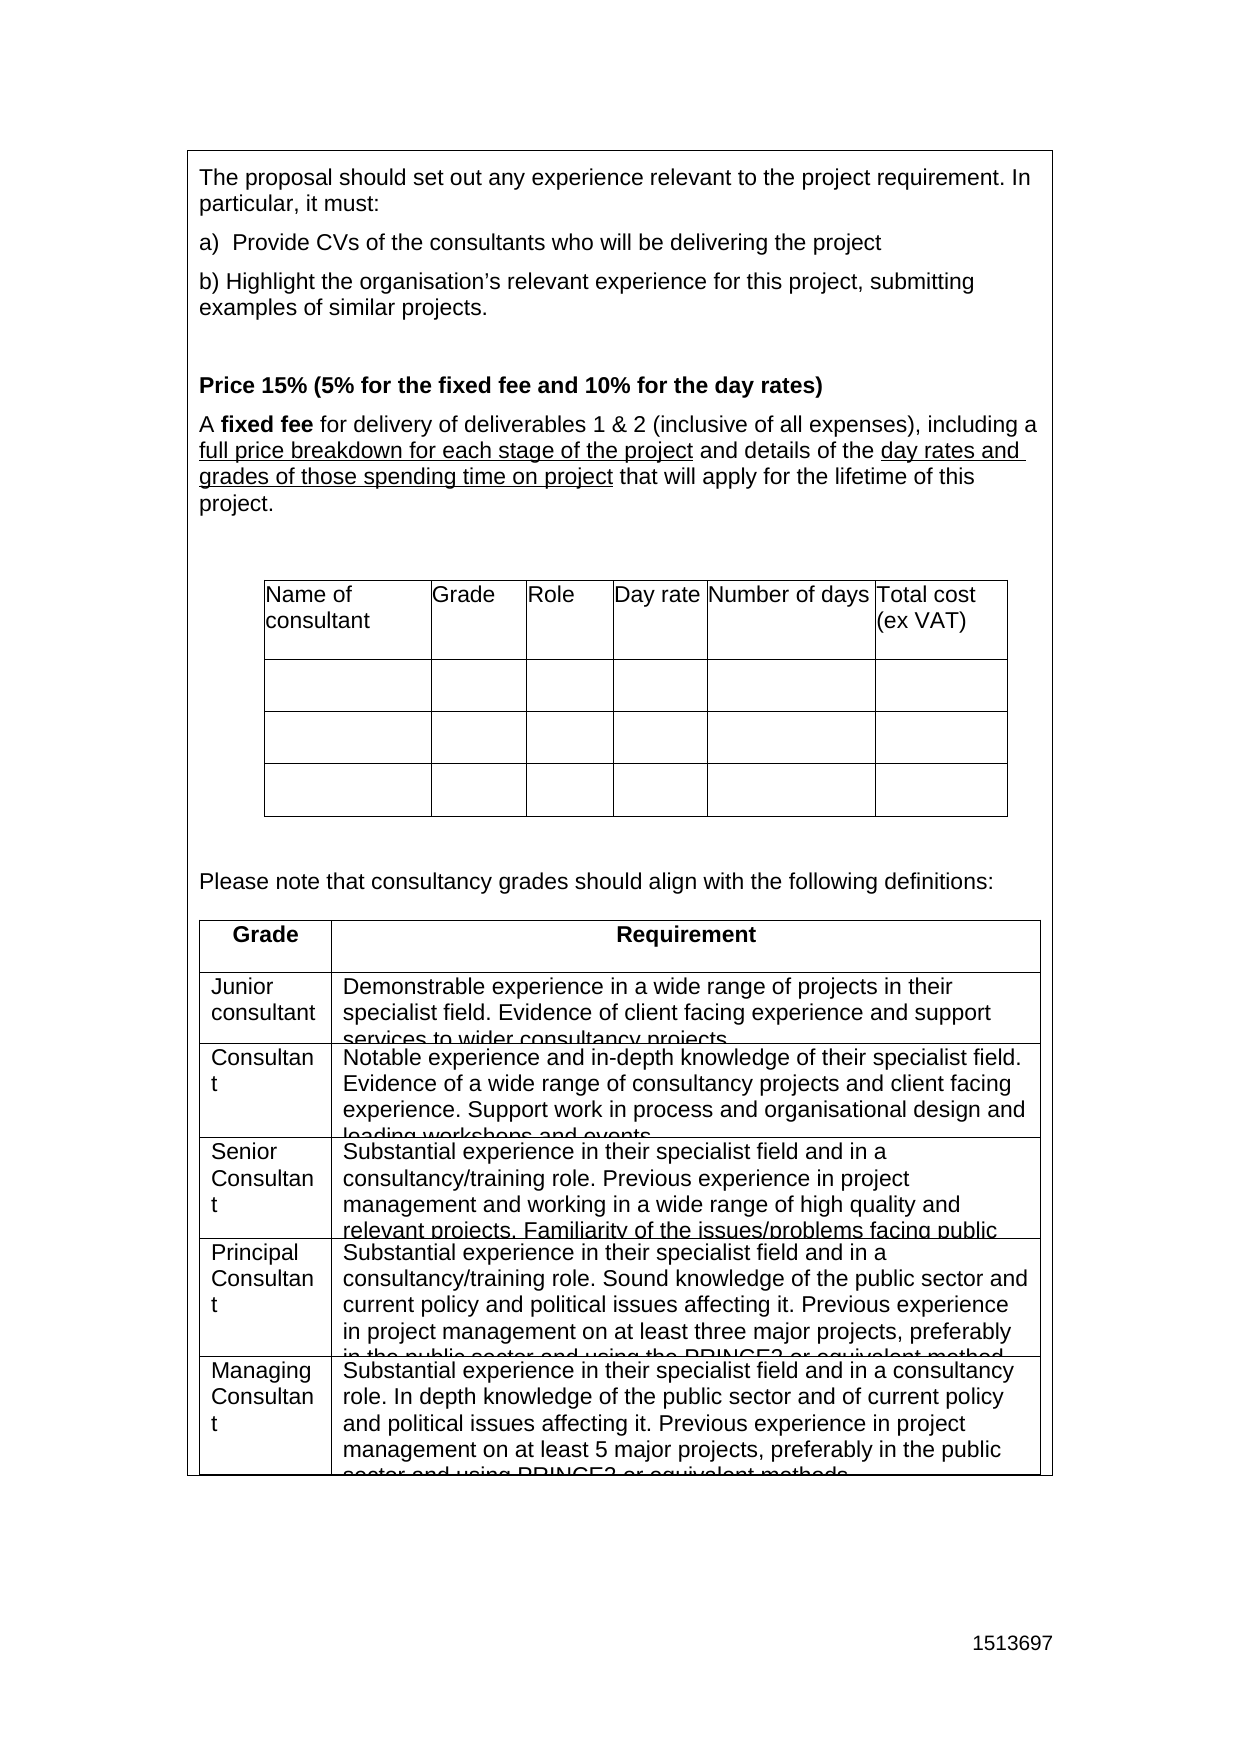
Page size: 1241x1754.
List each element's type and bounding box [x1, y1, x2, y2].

table_cell [188, 151, 1052, 1475]
